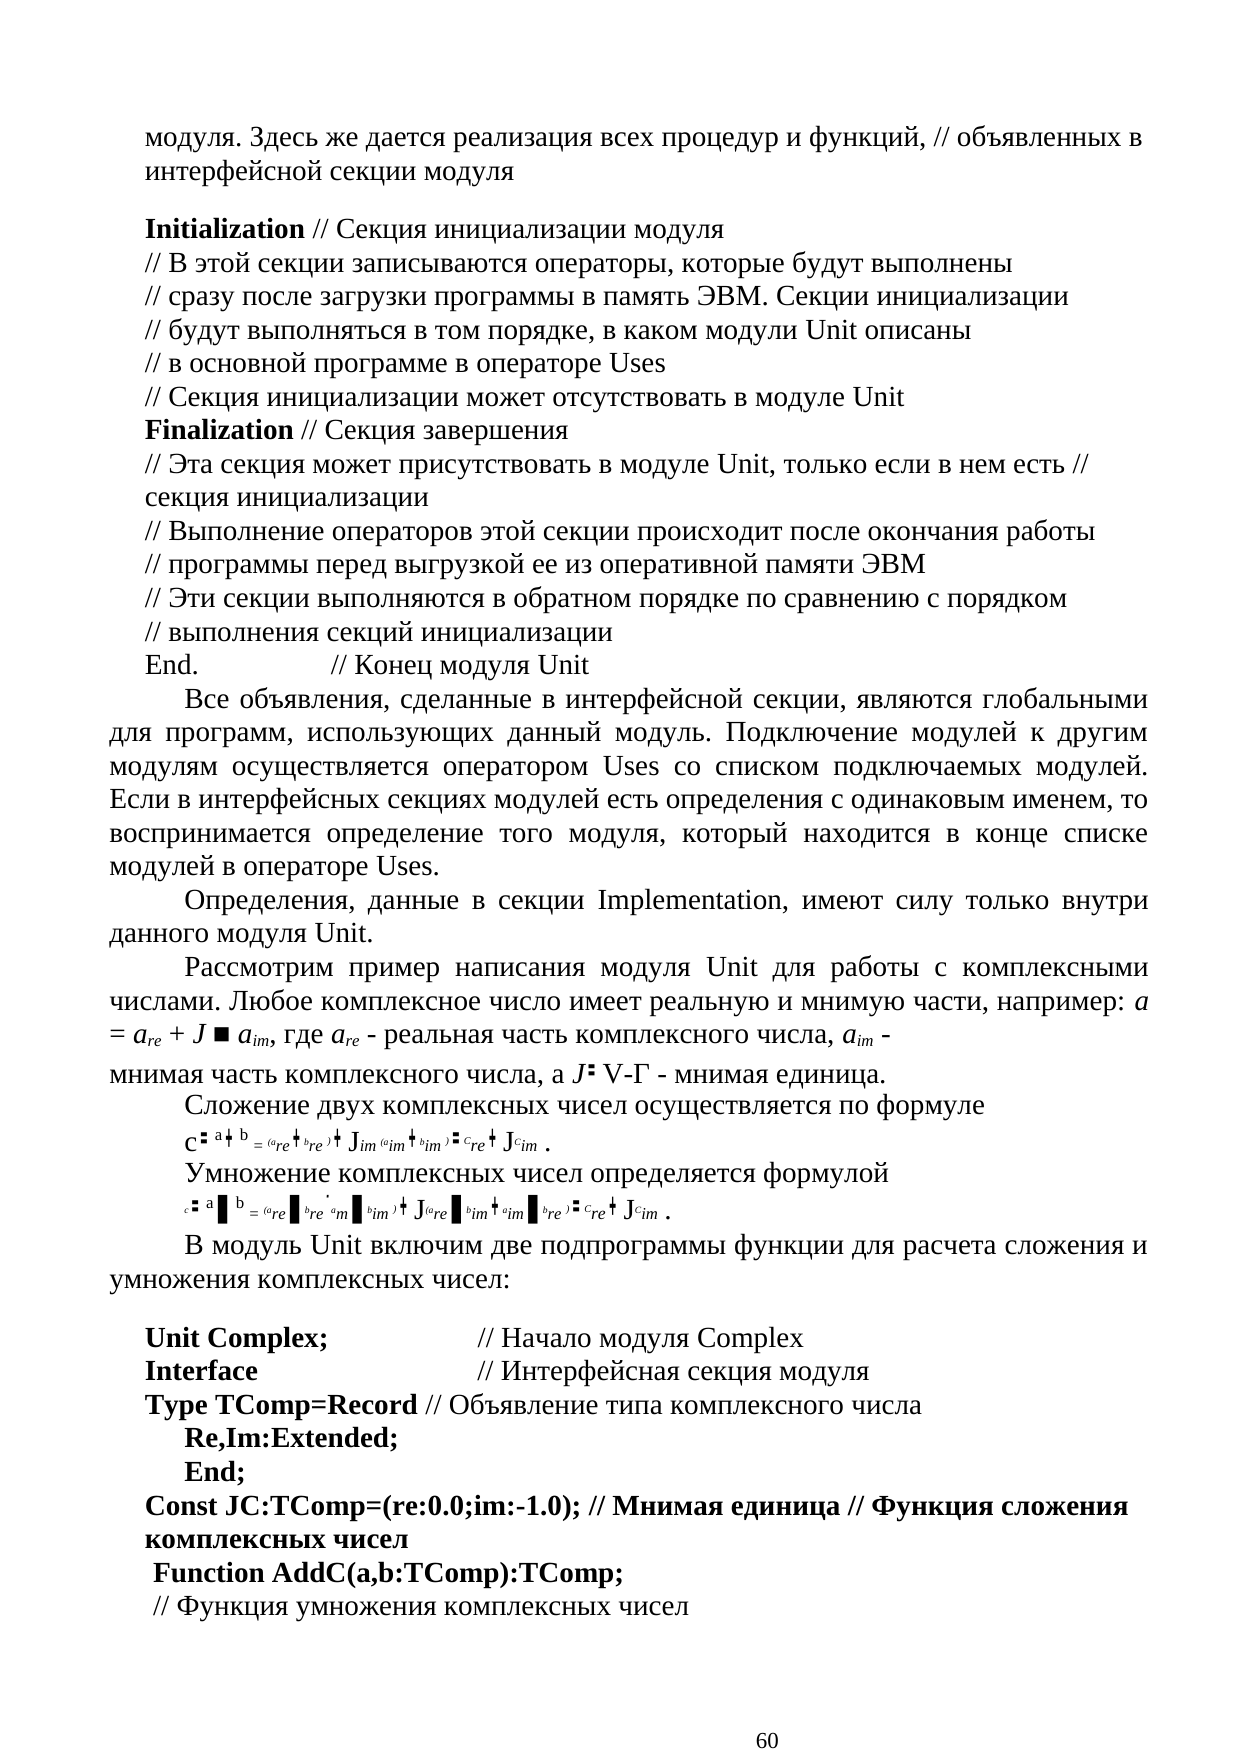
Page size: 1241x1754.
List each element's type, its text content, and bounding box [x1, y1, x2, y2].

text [144, 120, 1149, 187]
text // в основной программе в операторе Uses [144, 346, 1151, 379]
text // Функция умножения комплексных чисел [153, 1589, 1151, 1622]
text Interface // Интерфейсная секция модуля [144, 1354, 1151, 1387]
text // В этой секции записываются операторы, которые будут выполнены [144, 245, 1151, 279]
text мнимая часть комплексного числа, а J = V-Г - мнимая единица. [109, 1053, 1151, 1091]
text // Выполнение операторов этой секции происходит после окончания работы [144, 514, 1151, 547]
text // сразу после загрузки программы в память ЭВМ. Секции инициализации [144, 279, 1151, 312]
text Const JC:TComp=(re:0.0;im:-1.0); // Мнимая единица // Функция сложения комплексных чисел [144, 1488, 1151, 1555]
text // Эта секция может присутствовать в модуле Unit, только если в нем есть // секция инициализации [144, 447, 1149, 514]
text End; [109, 1454, 1151, 1488]
text // Эти секции выполняются в обратном порядке по сравнению с порядком [144, 581, 1151, 614]
text End. // Конец модуля Unit [144, 648, 1151, 681]
text Unit Complex; // Начало модуля Complex [144, 1320, 1151, 1354]
text Function AddC(a,b:TComp):TComp; [153, 1555, 1151, 1589]
text // программы перед выгрузкой ее из оперативной памяти ЭВМ [144, 547, 1151, 581]
text // выполнения секций инициализации [144, 614, 1151, 648]
text с = a + b = (are + bre ) + Jim (aim + bim ) = Cre + JCim . [109, 1121, 1151, 1159]
text // будут выполняться в том порядке, в каком модули Unit описаны [144, 312, 1151, 346]
text В модуль Unit включим две подпрограммы функции для расчета сложения и умножения комплексных чисел: [109, 1227, 1149, 1295]
text Initialization // Секция инициализации модуля [144, 212, 1151, 245]
text Type TComp=Record // Объявление типа комплексного числа [144, 1387, 1151, 1421]
text Finalization // Секция завершения [144, 413, 1151, 447]
text Умножение комплексных чисел определяется формулой [109, 1159, 1151, 1188]
text Все объявления, сделанные в интерфейсной секции, являются глобальными для программ, использующих данный модуль. Подключение модулей к другим модулям осуществляется оператором Uses со списком подключаемых модулей. Если в интерфейсных секциях модулей есть определения с одинаковым именем, то воспринимается определение того модуля, который находится в конце списке модулей в операторе Uses. [109, 681, 1149, 883]
text Сложение двух комплексных чисел осуществляется по формуле [109, 1091, 1151, 1120]
text // Секция инициализации может отсутствовать в модуле Unit [144, 379, 1151, 413]
text Re,Im:Extended; [109, 1421, 1151, 1454]
text Определения, данные в секции Implementation, имеют силу только внутри данного модуля Unit. [109, 883, 1149, 950]
text с = a ■ b = (are ■ bre - am ■ bim ) + J(are ■ bim + aim ■ bre ) = Cre + JCim . [109, 1189, 1151, 1227]
text Рассмотрим пример написания модуля Unit для работы с комплексными числами. Любое комплексное число имеет реальную и мнимую части, например: a = are + J ■ aim, где are - реальная часть комплексного числа, aim - [109, 950, 1149, 1050]
